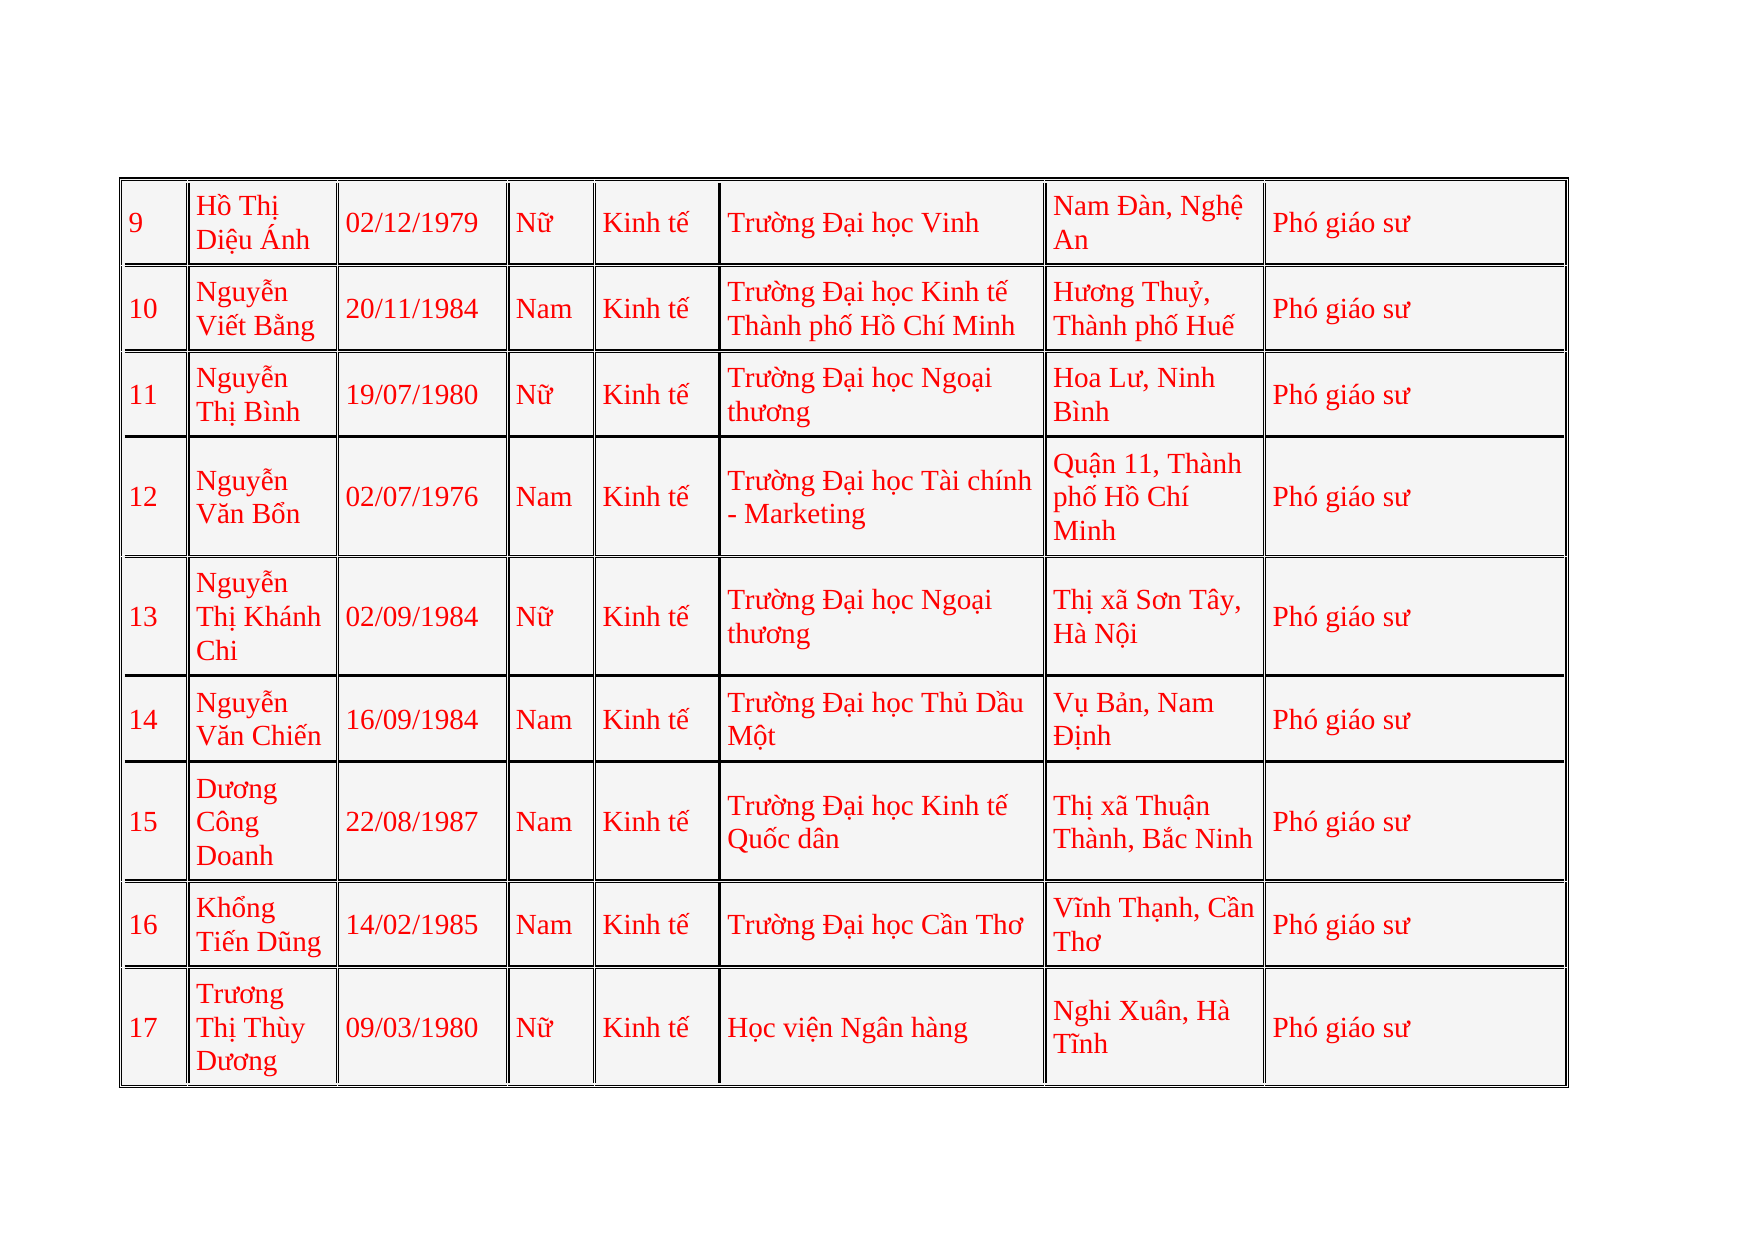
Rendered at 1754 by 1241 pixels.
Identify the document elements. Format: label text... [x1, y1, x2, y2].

table_cell Trường Đại học Tài chính - Marketing [721, 438, 1043, 554]
table_cell Thị xã Thuận Thành, Bắc Ninh [1047, 763, 1263, 879]
table_cell Phó giáo sư [1266, 879, 1566, 965]
table_cell Hương Thuỷ, Thành phố Huế [1047, 267, 1263, 349]
table_cell Phó giáo sư [1266, 263, 1566, 349]
table_cell 02/07/1976 [339, 438, 506, 554]
table_cell Nam Đàn, Nghệ An [1045, 181, 1265, 263]
table_cell Vụ Bản, Nam Định [1047, 677, 1263, 760]
table_cell Nam [510, 438, 593, 554]
table_cell 14/02/1985 [339, 883, 506, 965]
table_cell 14 [122, 674, 186, 760]
table_cell Trường Đại học Cần Thơ [721, 883, 1043, 965]
table_cell Nam [510, 677, 593, 760]
table_cell Phó giáo sư [1266, 349, 1566, 435]
table_cell Quận 11, Thành phố Hồ Chí Minh [1047, 438, 1263, 554]
table_cell Nữ [510, 353, 593, 435]
table_cell Phó giáo sư [1265, 965, 1566, 1085]
table_cell Trường Đại học Thủ Dầu Một [721, 677, 1043, 760]
table_cell Trường Đại học Ngoại thương [721, 353, 1043, 435]
table_cell 02/12/1979 [338, 179, 508, 263]
table_cell Phó giáo sư [1265, 181, 1565, 263]
table_cell Trường Đại học Vinh [719, 179, 1045, 263]
table_cell 22/08/1987 [339, 763, 506, 879]
table_cell Nguyễn Thị Bình [190, 353, 336, 435]
table_cell Nam [510, 267, 593, 349]
table_cell Dương Công Doanh [190, 763, 336, 879]
table_cell Kinh tế [595, 181, 719, 263]
table_cell 20/11/1984 [339, 267, 506, 349]
table_cell Nghi Xuân, Hà Tĩnh [1045, 969, 1265, 1085]
table_cell Phó giáo sư [1266, 674, 1565, 760]
table_cell Nguyễn Văn Chiến [190, 677, 336, 760]
table_cell 09/03/1980 [338, 965, 508, 1085]
table_cell Phó giáo sư [1266, 435, 1565, 554]
table_cell Kinh tế [596, 558, 718, 674]
table_cell 15 [122, 760, 186, 879]
table_cell Nữ [508, 181, 594, 263]
table_cell Phó giáo sư [1266, 555, 1566, 674]
table_cell Nam [510, 883, 593, 965]
table_cell Nữ [508, 969, 594, 1085]
table_cell Nguyễn Văn Bổn [190, 438, 336, 554]
table_cell Kinh tế [596, 267, 718, 349]
table_cell 19/07/1980 [339, 353, 506, 435]
table_cell Trương Thị Thùy Dương [188, 969, 338, 1085]
table_cell Kinh tế [596, 353, 718, 435]
table_cell Kinh tế [596, 763, 718, 879]
table_cell 02/09/1984 [339, 558, 506, 674]
table_cell Nữ [510, 558, 593, 674]
table_cell 9 [122, 179, 188, 263]
table_cell Vĩnh Thạnh, Cần Thơ [1047, 883, 1263, 965]
table_cell Phó giáo sư [1266, 760, 1565, 879]
table_cell Kinh tế [596, 438, 718, 554]
table_cell Nguyễn Viết Bằng [190, 267, 336, 349]
table_cell 17 [122, 965, 188, 1085]
table_cell Hồ Thị Diệu Ánh [188, 181, 338, 263]
table_cell 13 [122, 555, 186, 674]
table_cell Trường Đại học Kinh tế Quốc dân [721, 763, 1043, 879]
table_cell 10 [122, 263, 186, 349]
table_cell Khổng Tiến Dũng [190, 883, 336, 965]
table_cell Thị xã Sơn Tây, Hà Nội [1047, 558, 1263, 674]
table_cell Kinh tế [595, 969, 719, 1085]
table_cell Hoa Lư, Ninh Bình [1047, 353, 1263, 435]
table_cell 16/09/1984 [339, 677, 506, 760]
table_cell Nguyễn Thị Khánh Chi [190, 558, 336, 674]
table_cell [721, 267, 1043, 349]
table_cell Nam [510, 763, 593, 879]
table_cell Kinh tế [596, 677, 718, 760]
table_cell Trường Đại học Ngoại thương [721, 558, 1043, 674]
table_cell 16 [122, 879, 186, 965]
table_cell Kinh tế [596, 883, 718, 965]
table_cell Học viện Ngân hàng [719, 965, 1045, 1085]
table_cell 12 [122, 435, 186, 554]
table_cell 11 [122, 349, 186, 435]
